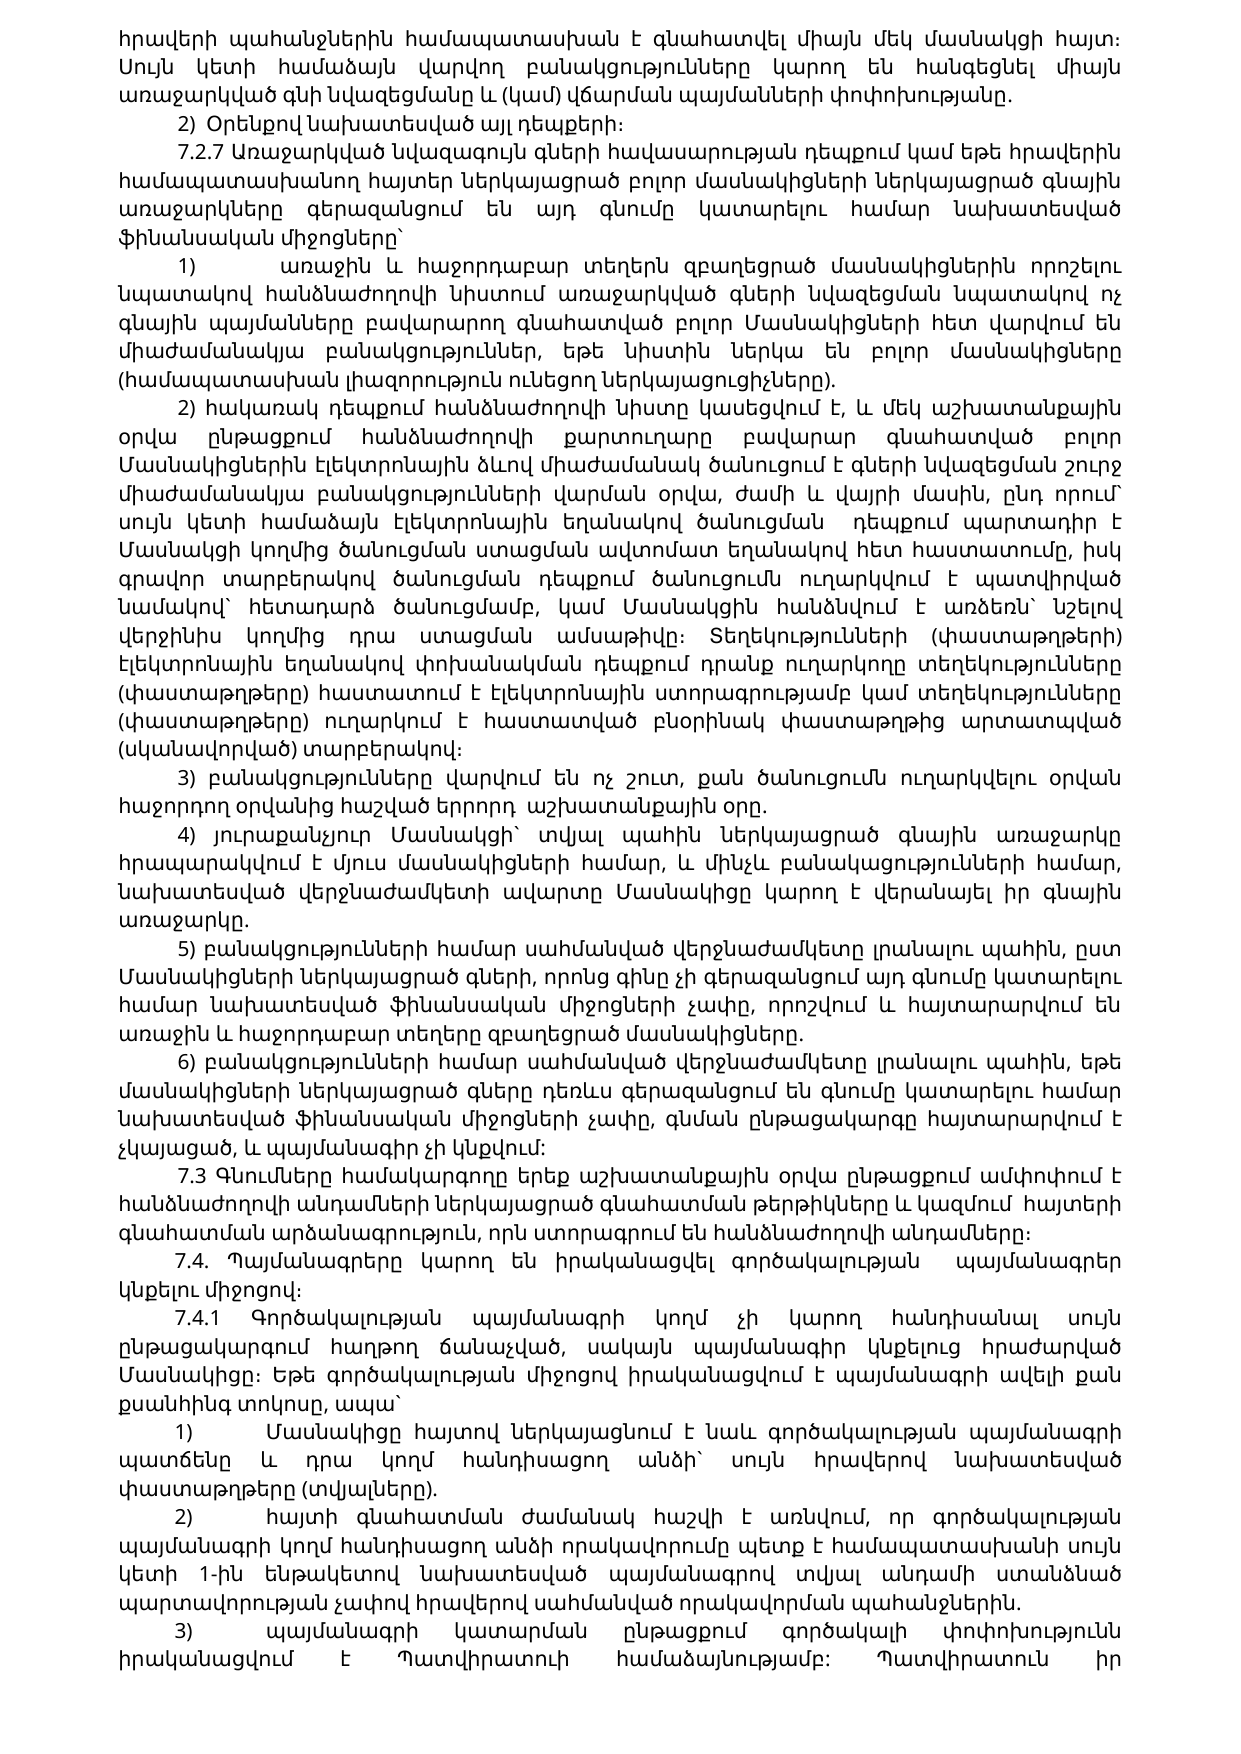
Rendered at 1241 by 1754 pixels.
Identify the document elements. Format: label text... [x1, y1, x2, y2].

text 2) հակառակ դեպքում հանձնաժողովի նիստը կասեցվում է, և մեկ աշխատանքային օրվա ընթացքում հանձնաժողովի քարտուղարը բավարար գնահատված բոլոր Մասնակիցներին էլեկտրոնային ձևով միաժամանակ ծանուցում է գների նվազեցման շուրջ միաժամանակյա բանակցությունների վարման օրվա, ժամի և վայրի մասին, ընդ որում` սույն կետի համաձայն էլեկտրոնային եղանակով ծանուցման դեպքում պարտադիր է Մասնակցի կողմից ծանուցման ստացման ավտոմատ եղանակով հետ հաստատումը, իսկ գրավոր տարբերակով ծանուցման դեպքում ծանուցումն ուղարկվում է պատվիրված նամակով` հետադարձ ծանուցմամբ, կամ Մասնակցին հանձնվում է առձեռն` նշելով վերջինիս կողմից դրա ստացման ամսաթիվը։ Տեղեկությունների (փաստաթղթերի) էլեկտրոնային եղանակով փոխանակման դեպքում դրանք ուղարկողը տեղեկությունները (փաստաթղթերը) հաստատում է էլեկտրոնային ստորագրությամբ կամ տեղեկությունները (փաստաթղթերը) ուղարկում է հաստատված բնօրինակ փաստաթղթից արտատպված (սկանավորված) տարբերակով։ [118, 393, 1122, 763]
text 1) առաջին և հաջորդաբար տեղերն զբաղեցրած մասնակիցներին որոշելու նպատակով հանձնաժողովի նիստում առաջարկված գների նվազեցման նպատակով ոչ գնային պայմանները բավարարող գնահատված բոլոր Մասնակիցների հետ վարվում են միաժամանակյա բանակցություններ, եթե նիստին ներկա են բոլոր մասնակիցները (համապատասխան լիազորություն ունեցող ներկայացուցիչները). [118, 251, 1122, 393]
text 5) բանակցությունների համար սահմանված վերջնաժամկետը լրանալու պահին, ըստ Մասնակիցների ներկայացրած գների, որոնց գինը չի գերազանցում այդ գնումը կատարելու համար նախատեսված ֆինանսական միջոցների չափը, որոշվում և հայտարարվում են առաջին և հաջորդաբար տեղերը զբաղեցրած մասնակիցները. [118, 934, 1122, 1047]
text 2) Օրենքով նախատեսված այլ դեպքերի։ [118, 109, 1122, 137]
text 7.4.1 Գործակալության պայմանագրի կողմ չի կարող հանդիսանալ սույն ընթացակարգում հաղթող ճանաչված, սակայն պայմանագիր կնքելուց հրաժարված Մասնակիցը։ Եթե գործակալության միջոցով իրականացվում է պայմանագրի ավելի քան քսանհինգ տոկոսը, ապա` [118, 1303, 1122, 1417]
text 7.3 Գնումները համակարգողը երեք աշխատանքային օրվա ընթացքում ամփոփում է հանձնաժողովի անդամների ներկայացրած գնահատման թերթիկները և կազմում հայտերի գնահատման արձանագրություն, որն ստորագրում են հանձնաժողովի անդամները։ [118, 1161, 1122, 1246]
text 4) յուրաքանչյուր Մասնակցի` տվյալ պահին ներկայացրած գնային առաջարկը հրապարակվում է մյուս մասնակիցների համար, և մինչև բանակացությունների համար, նախատեսված վերջնաժամկետի ավարտը Մասնակիցը կարող է վերանայել իր գնային առաջարկը. [118, 820, 1122, 934]
text 3) բանակցությունները վարվում են ոչ շուտ, քան ծանուցումն ուղարկվելու օրվան հաջորդող օրվանից հաշված երրորդ աշխատանքային օրը. [118, 763, 1122, 820]
text 1) Մասնակիցը հայտով ներկայացնում է նաև գործակալության պայմանագրի պատճենը և դրա կողմ հանդիսացող անձի` սույն հրավերով նախատեսված փաստաթղթերը (տվյալները). [118, 1417, 1122, 1502]
text 6) բանակցությունների համար սահմանված վերջնաժամկետը լրանալու պահին, եթե մասնակիցների ներկայացրած գները դեռևս գերազանցում են գնումը կատարելու համար նախատեսված ֆինանսական միջոցների չափը, գնման ընթացակարգը հայտարարվում է չկայացած, և պայմանագիր չի կնքվում: [118, 1047, 1122, 1161]
text 7.4. Պայմանագրերը կարող են իրականացվել գործակալության պայմանագրեր կնքելու միջոցով։ [118, 1246, 1122, 1303]
text 7.2.7 Առաջարկված նվազագույն գների հավասարության դեպքում կամ եթե հրավերին համապատասխանող հայտեր ներկայացրած բոլոր մասնակիցների ներկայացրած գնային առաջարկները գերազանցում են այդ գնումը կատարելու համար նախատեսված ֆինանսական միջոցները՝ [118, 137, 1122, 251]
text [118, 1616, 1122, 1673]
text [118, 24, 1122, 109]
text 2) հայտի գնահատման ժամանակ հաշվի է առնվում, որ գործակալության պայմանագրի կողմ հանդիսացող անձի որակավորումը պետք է համապատասխանի սույն կետի 1-ին ենթակետով նախատեսված պայմանագրով տվյալ անդամի ստանձնած պարտավորության չափով հրավերով սահմանված որակավորման պահանջներին. [118, 1502, 1122, 1616]
